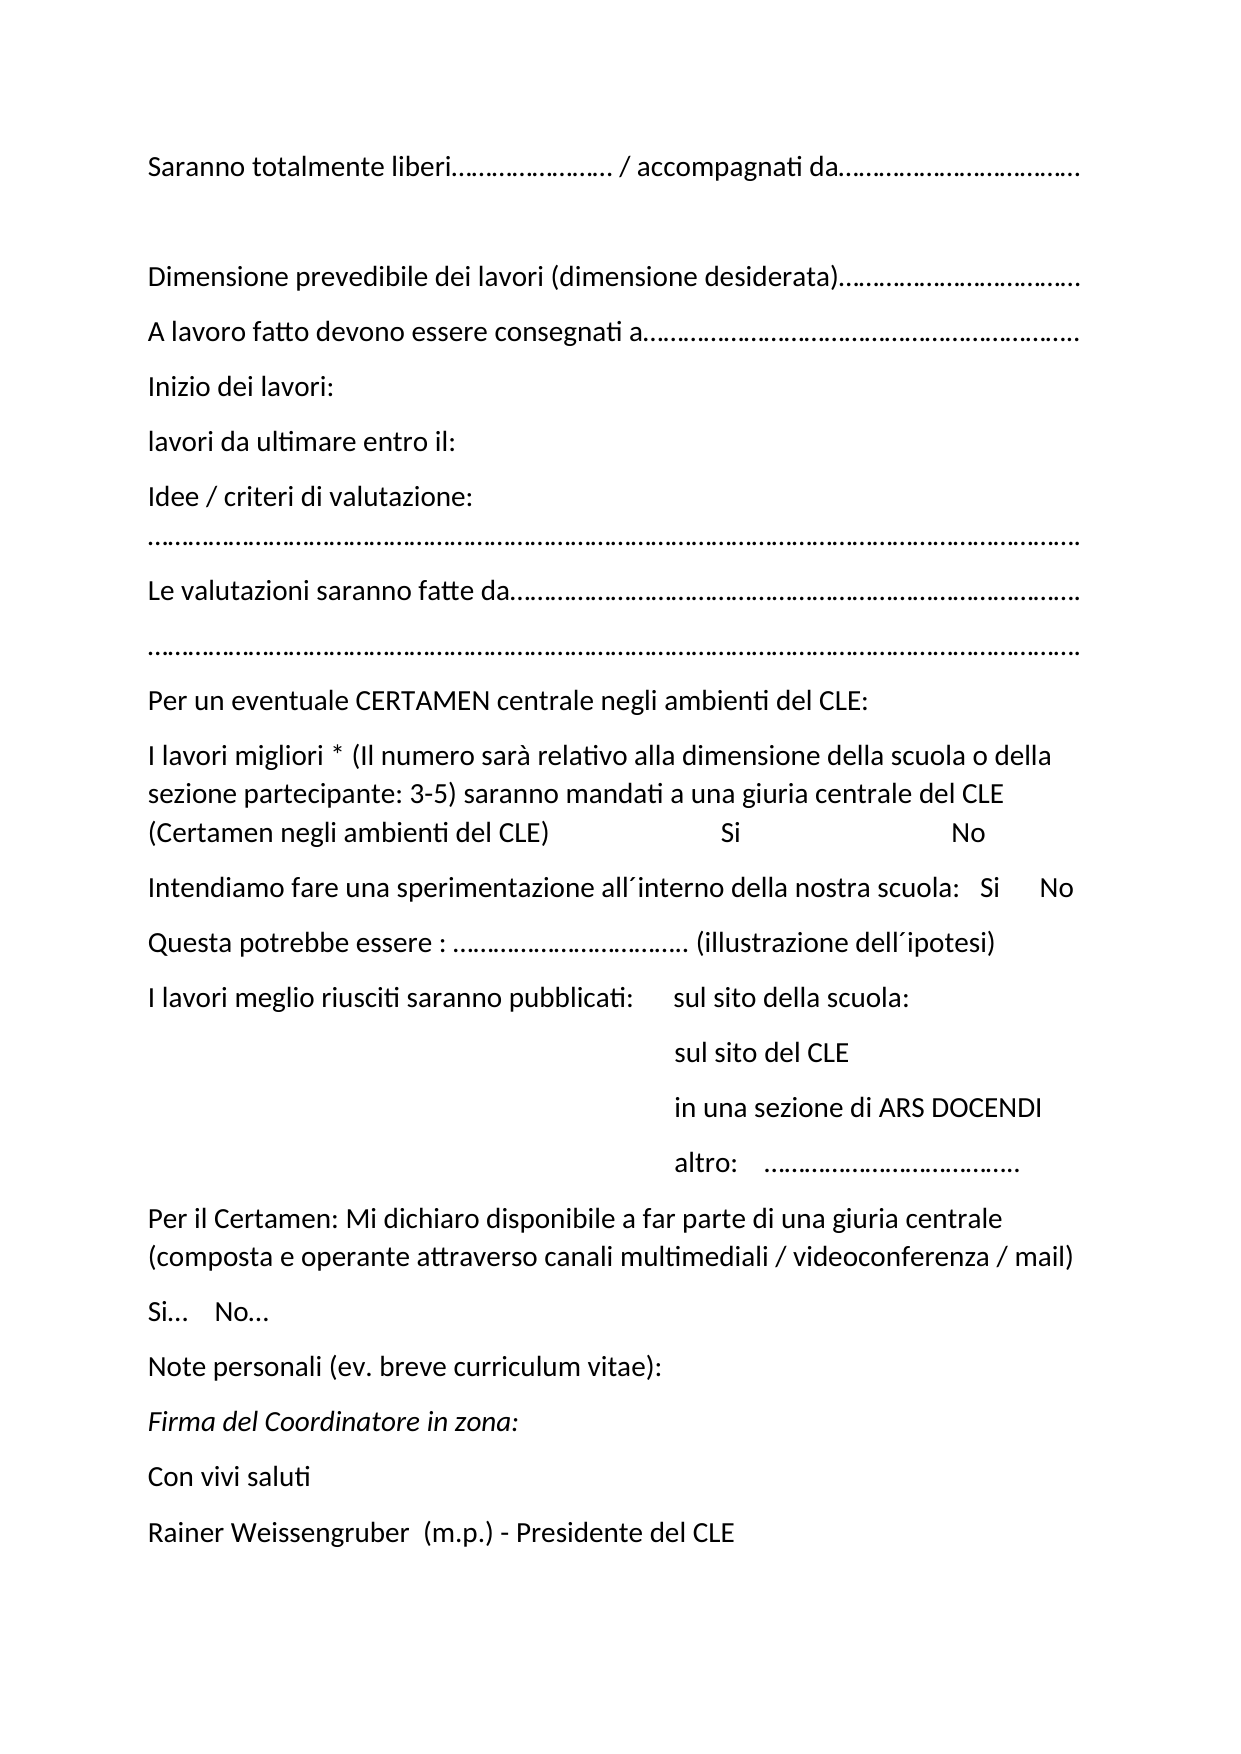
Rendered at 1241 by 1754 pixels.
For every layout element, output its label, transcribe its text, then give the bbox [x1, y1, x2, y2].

text I lavori migliori * (Il numero sarà relativo alla dimensione della scuola o della sezione partecipante: 3-5) saranno mandati a una giuria centrale del CLE (Certamen negli ambienti del CLE) Si No [148, 737, 1093, 849]
text Saranno totalmente liberi…………………… / accompagnati da……………………………… [148, 148, 1093, 183]
text Inizio dei lavori: [148, 368, 1093, 404]
text Note personali (ev. breve curriculum vitae): [148, 1348, 1093, 1384]
text Si… No… [148, 1293, 1093, 1329]
text Idee / criteri di valutazione: …………………………………………………………………………………………………………………………. [148, 478, 1093, 552]
text Con vivi saluti [148, 1458, 1093, 1494]
text lavori da ultimare entro il: [148, 423, 1093, 459]
text A lavoro fatto devono essere consegnati a……………………………………………………….. [148, 313, 1093, 348]
text I lavori meglio riusciti saranno pubblicati: sul sito della scuola: [148, 979, 1093, 1015]
text …………………………………………………………………………………………………………………………. [148, 627, 1093, 662]
text sul sito del CLE [148, 1034, 1093, 1070]
text in una sezione di ARS DOCENDI [148, 1089, 1093, 1125]
text Per il Certamen: Mi dichiaro disponibile a far parte di una giuria centrale (composta e operante attraverso canali multimediali / videoconferenza / mail) [148, 1200, 1093, 1274]
text Intendiamo fare una sperimentazione all´interno della nostra scuola: Si No [148, 869, 1093, 905]
text Rainer Weissengruber (m.p.) - Presidente del CLE [148, 1514, 1093, 1549]
text Firma del Coordinatore in zona: [148, 1403, 1093, 1439]
text altro: ……………………………….. [148, 1144, 1093, 1180]
text Per un eventuale CERTAMEN centrale negli ambienti del CLE: [148, 682, 1093, 718]
text Questa potrebbe essere : …………………………….. (illustrazione dell´ipotesi) [148, 924, 1093, 960]
text Dimensione prevedibile dei lavori (dimensione desiderata)……………………………… [148, 258, 1093, 293]
text Le valutazioni saranno fatte da…………………………………………………………………………. [148, 572, 1093, 607]
